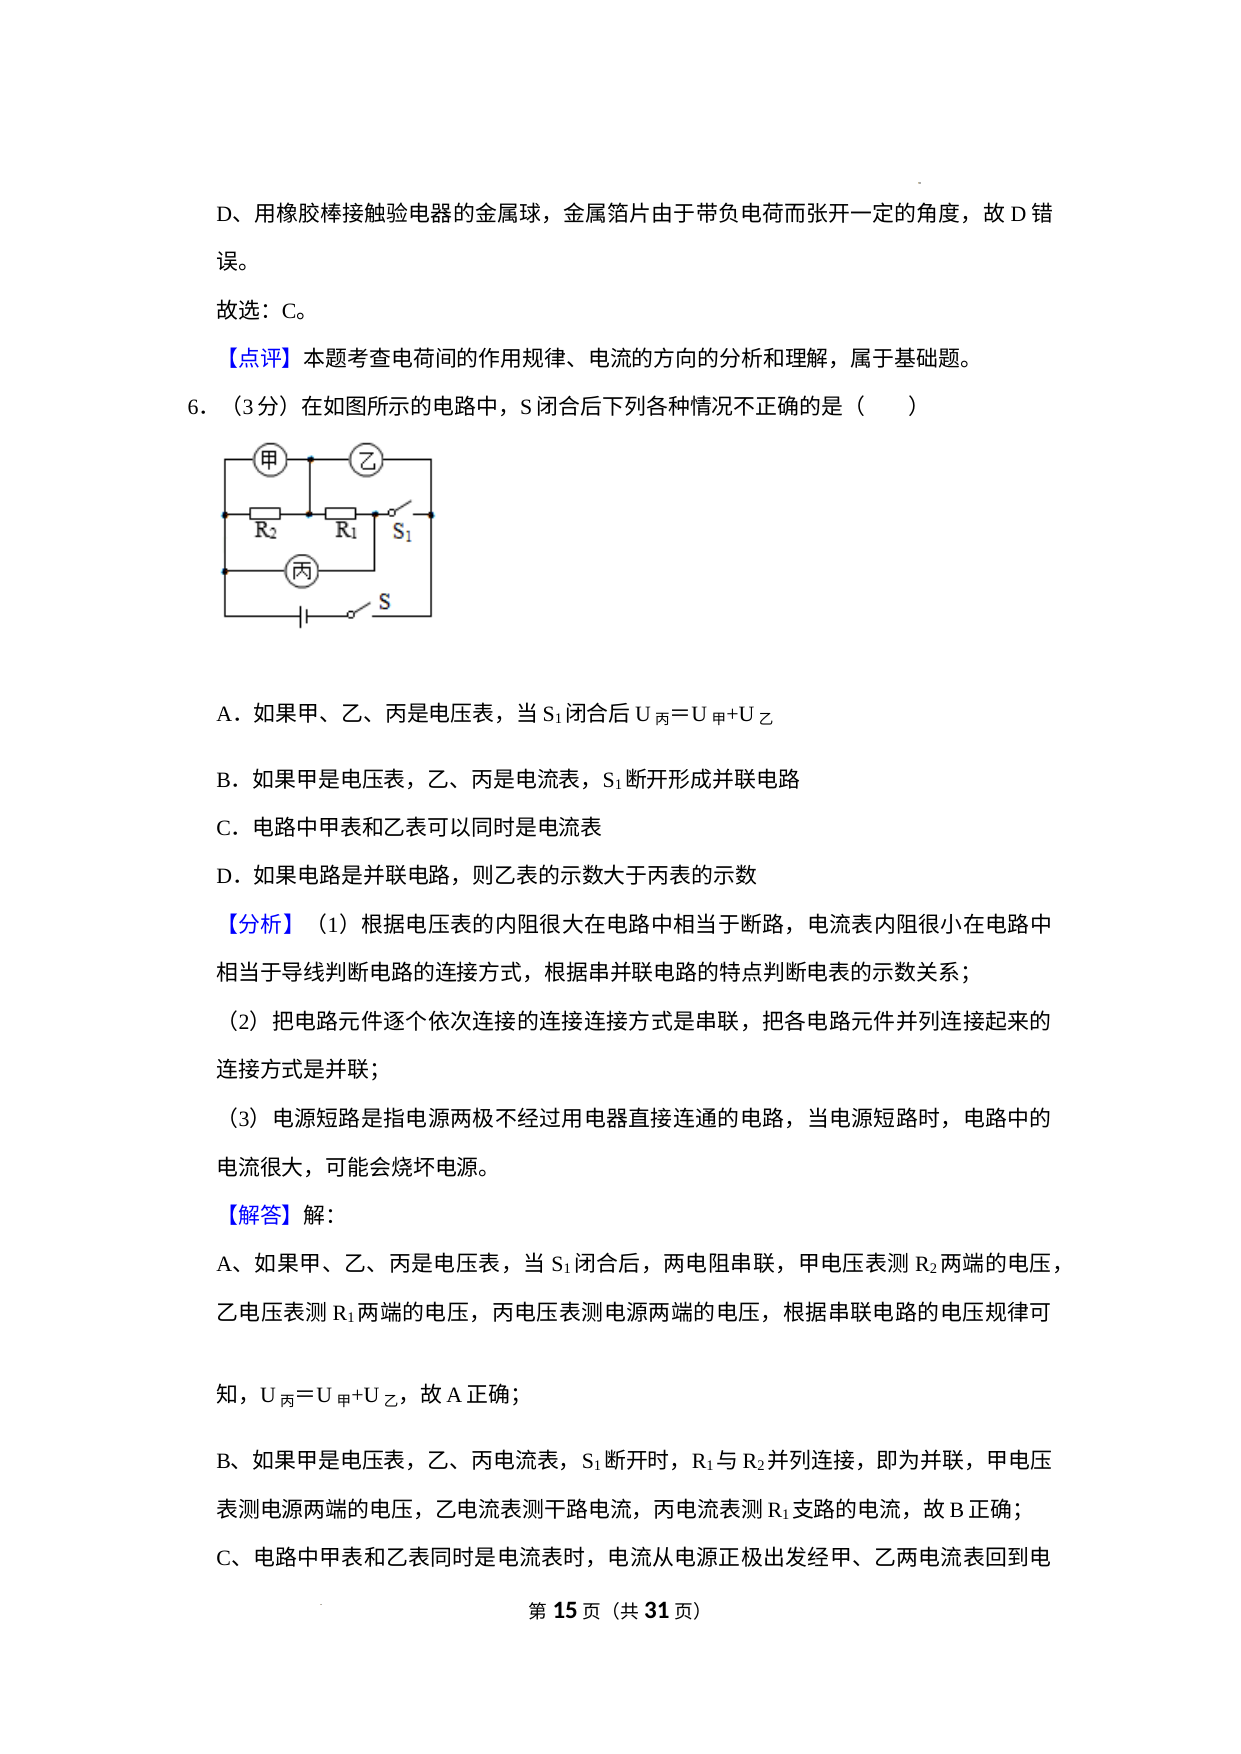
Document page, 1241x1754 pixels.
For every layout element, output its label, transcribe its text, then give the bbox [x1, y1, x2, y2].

text 【解答】解： [216, 1197, 1053, 1230]
text D．如果电路是并联电路，则乙表的示数大于丙表的示数 [187, 858, 1053, 890]
text 故选：C。 [216, 292, 1053, 325]
text B、如果甲是电压表，乙、丙电流表，S1断开时，R1与R2并列连接，即为并联，甲电压表测电源两端的电压，乙电流表测干路电流，丙电流表测R1支路的电流，故B正确； [216, 1443, 1053, 1524]
text B．如果甲是电压表，乙、丙是电流表，S1断开形成并联电路 [187, 761, 1053, 794]
text C．电路中甲表和乙表可以同时是电流表 [187, 809, 1053, 842]
text 【点评】本题考查电荷间的作用规律、电流的方向的分析和理解，属于基础题。 [216, 341, 1053, 373]
text 6．（3分）在如图所示的电路中，S闭合后下列各种情况不正确的是（ ） [187, 389, 1053, 421]
text A．如果甲、乙、丙是电压表，当S1闭合后U丙＝U甲+U乙 [187, 678, 1053, 743]
text （3）电源短路是指电源两极不经过用电器直接连通的电路，当电源短路时，电路中的电流很大，可能会烧坏电源。 [216, 1100, 1053, 1182]
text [216, 1540, 1053, 1572]
text A、如果甲、乙、丙是电压表，当S1闭合后，两电阻串联，甲电压表测R2两端的电压，乙电压表测R1两端的电压，丙电压表测电源两端的电压，根据串联电路的电压规律可知，U丙＝U甲+U乙，故A正确； [216, 1246, 1053, 1424]
text 【分析】（1）根据电压表的内阻很大在电路中相当于断路，电流表内阻很小在电路中相当于导线判断电路的连接方式，根据串并联电路的特点判断电表的示数关系； [216, 906, 1053, 987]
picture [215, 437, 440, 633]
text D、用橡胶棒接触验电器的金属球，金属箔片由于带负电荷而张开一定的角度，故D错误。 [216, 195, 1053, 276]
text （2）把电路元件逐个依次连接的连接连接方式是串联，把各电路元件并列连接起来的连接方式是并联； [216, 1003, 1053, 1084]
